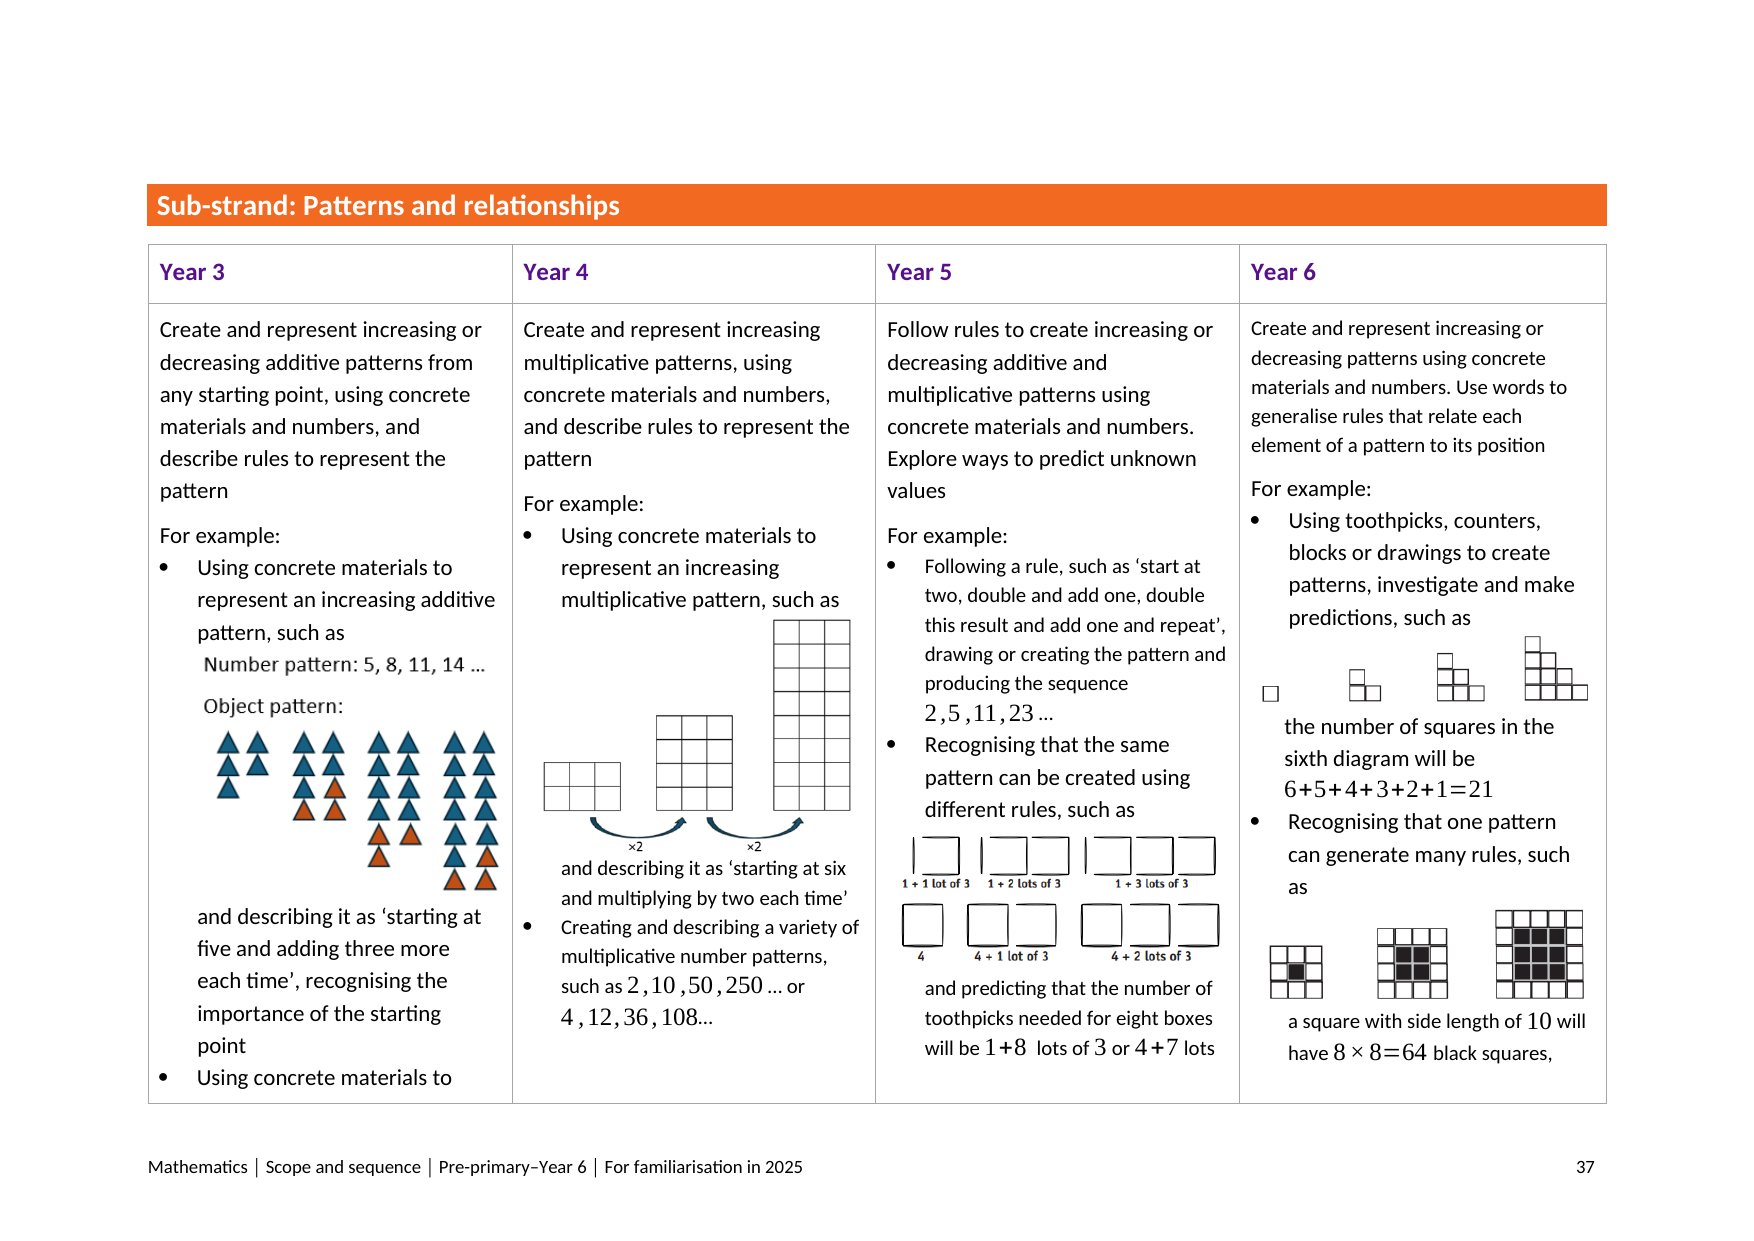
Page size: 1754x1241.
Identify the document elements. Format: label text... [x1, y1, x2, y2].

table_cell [513, 304, 875, 1103]
subtitle Sub-strand: Patterns and relationships [148, 185, 1606, 224]
picture [1253, 635, 1593, 708]
table_header Year 6 [1240, 245, 1606, 303]
picture [889, 827, 1227, 892]
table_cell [876, 304, 1239, 1103]
picture [887, 895, 1234, 972]
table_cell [149, 304, 512, 1103]
picture [197, 650, 511, 899]
table_header Year 3 [149, 245, 512, 303]
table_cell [1240, 304, 1606, 1103]
table_header Year 5 [876, 245, 1239, 303]
table_header Year 4 [513, 245, 875, 303]
picture [1254, 904, 1592, 1004]
picture [535, 617, 853, 852]
